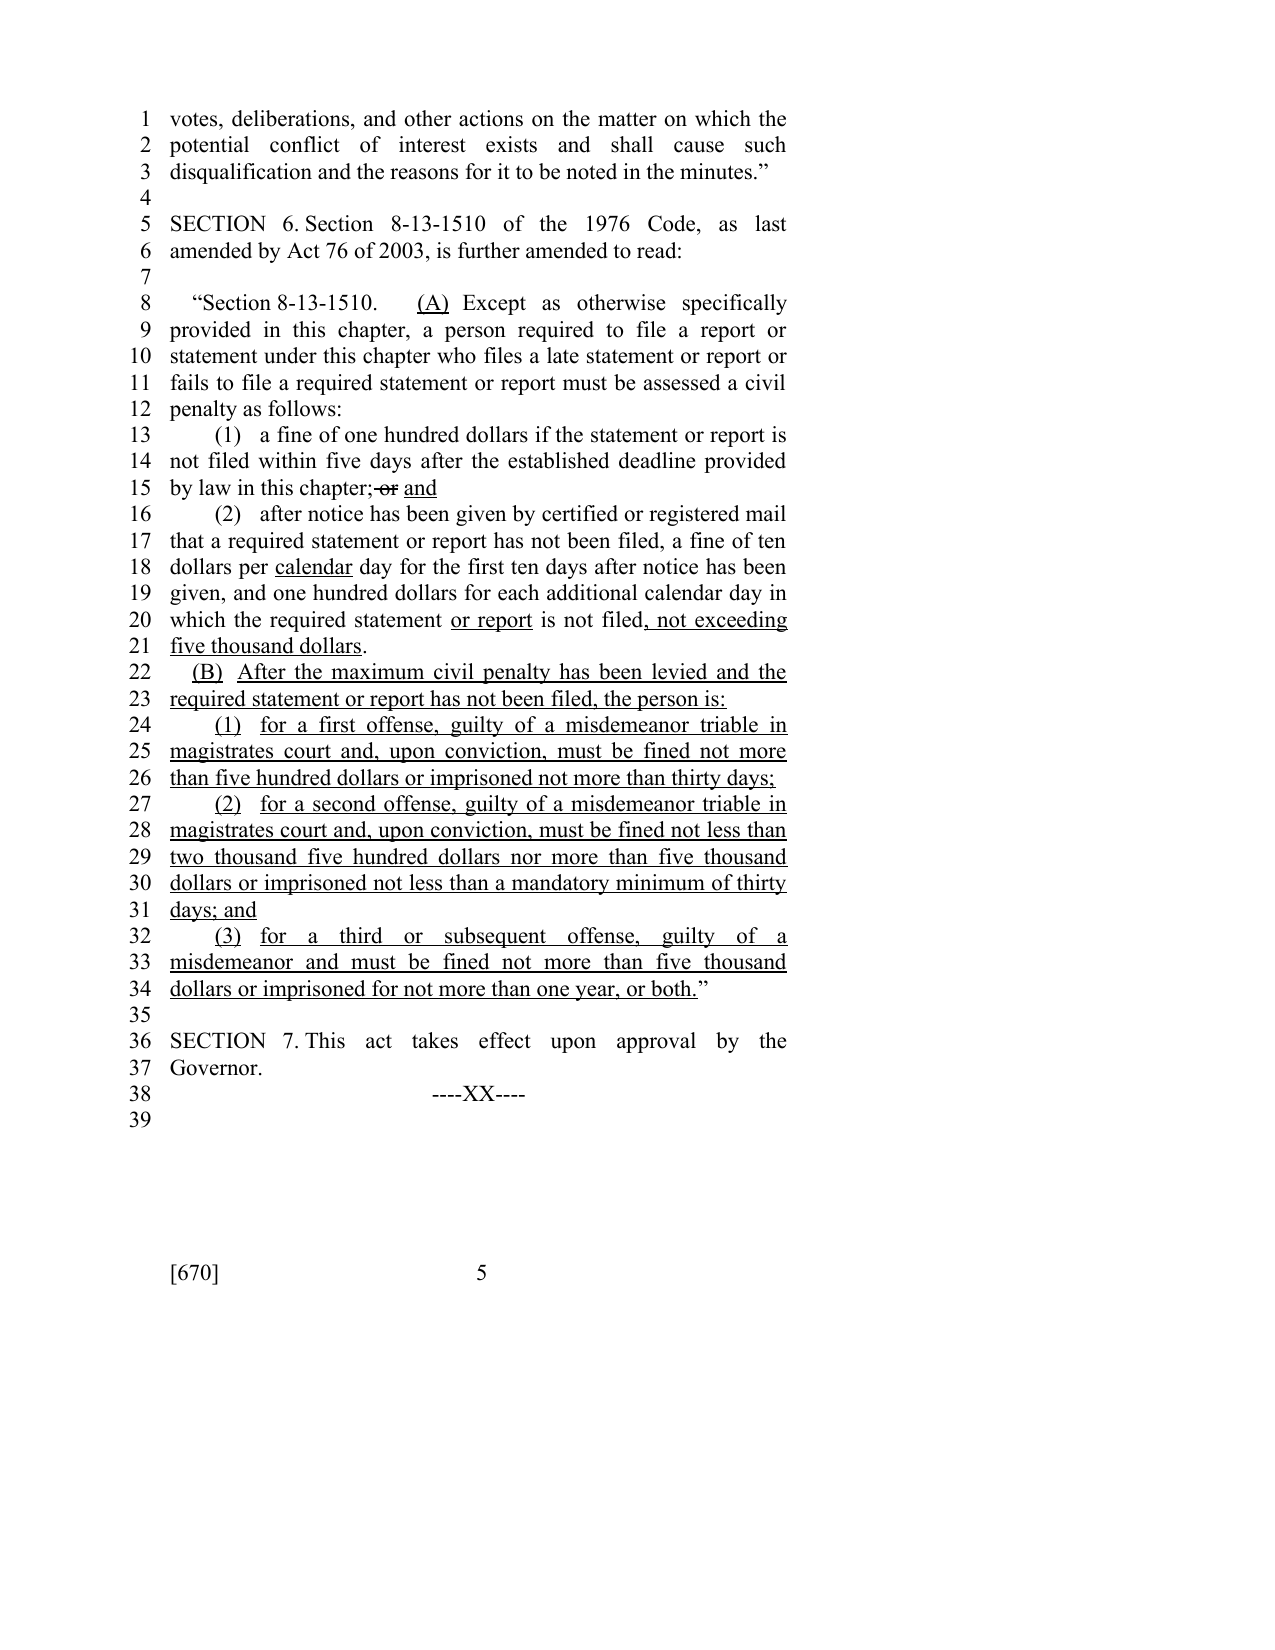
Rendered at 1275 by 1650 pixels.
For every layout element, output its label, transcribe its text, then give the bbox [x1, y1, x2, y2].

text (2) for a second offense, guilty of a misdemeanor triable in magistrates court and, upon conviction, must be fined not less than two thousand five hundred dollars nor more than five thousand dollars or imprisoned not less than a mandatory minimum of thirty days; and [169, 893, 787, 922]
text (2) for a second offense, guilty of a misdemeanor triable in magistrates court and, upon conviction, must be fined not less than two thousand five hundred dollars nor more than five thousand dollars or imprisoned not less than a mandatory minimum of thirty days; and [169, 840, 787, 866]
text (2) for a second offense, guilty of a misdemeanor triable in magistrates court and, upon conviction, must be fined not less than two thousand five hundred dollars nor more than five thousand dollars or imprisoned not less than a mandatory minimum of thirty days; and [169, 790, 787, 839]
text SECTION 6. Section 8-13-1510 of the 1976 Code, as last amended by Act 76 of 2003, is further amended to read: [169, 210, 787, 263]
text (1) for a first offense, guilty of a misdemeanor triable in magistrates court and, upon conviction, must be fined not more than five hundred dollars or imprisoned not more than thirty days; [169, 761, 787, 790]
text (2) after notice has been given by certified or registered mail that a required statement or report has not been filed, a fine of ten dollars per calendar day for the first ten days after notice has been given, and one hundred dollars for each additional calendar day in which the required statement or report is not filed, not exceeding five thousand dollars. [169, 500, 787, 658]
text (3) for a third or subsequent offense, guilty of a misdemeanor and must be fined not more than five thousand dollars or imprisoned for not more than one year, or both.” [169, 972, 787, 1001]
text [169, 105, 787, 184]
text (1) for a first offense, guilty of a misdemeanor triable in magistrates court and, upon conviction, must be fined not more than five hundred dollars or imprisoned not more than thirty days; [169, 711, 787, 760]
text “Section 8-13-1510. (A) Except as otherwise specifically provided in this chapter, a person required to file a report or statement under this chapter who files a late statement or report or fails to file a required statement or report must be assessed a civil penalty as follows: [169, 289, 787, 421]
text (3) for a third or subsequent offense, guilty of a misdemeanor and must be fined not more than five thousand dollars or imprisoned for not more than one year, or both.” [169, 922, 787, 971]
text SECTION 7. This act takes effect upon approval by the Governor. [169, 1027, 787, 1080]
text (B) After the maximum civil penalty has been levied and the required statement or report has not been filed, the person is: [169, 658, 787, 711]
text (1) a fine of one hundred dollars if the statement or report is not filed within five days after the established deadline provided by law in this chapter; or and [169, 421, 787, 500]
text ----XX---- [169, 1080, 787, 1106]
